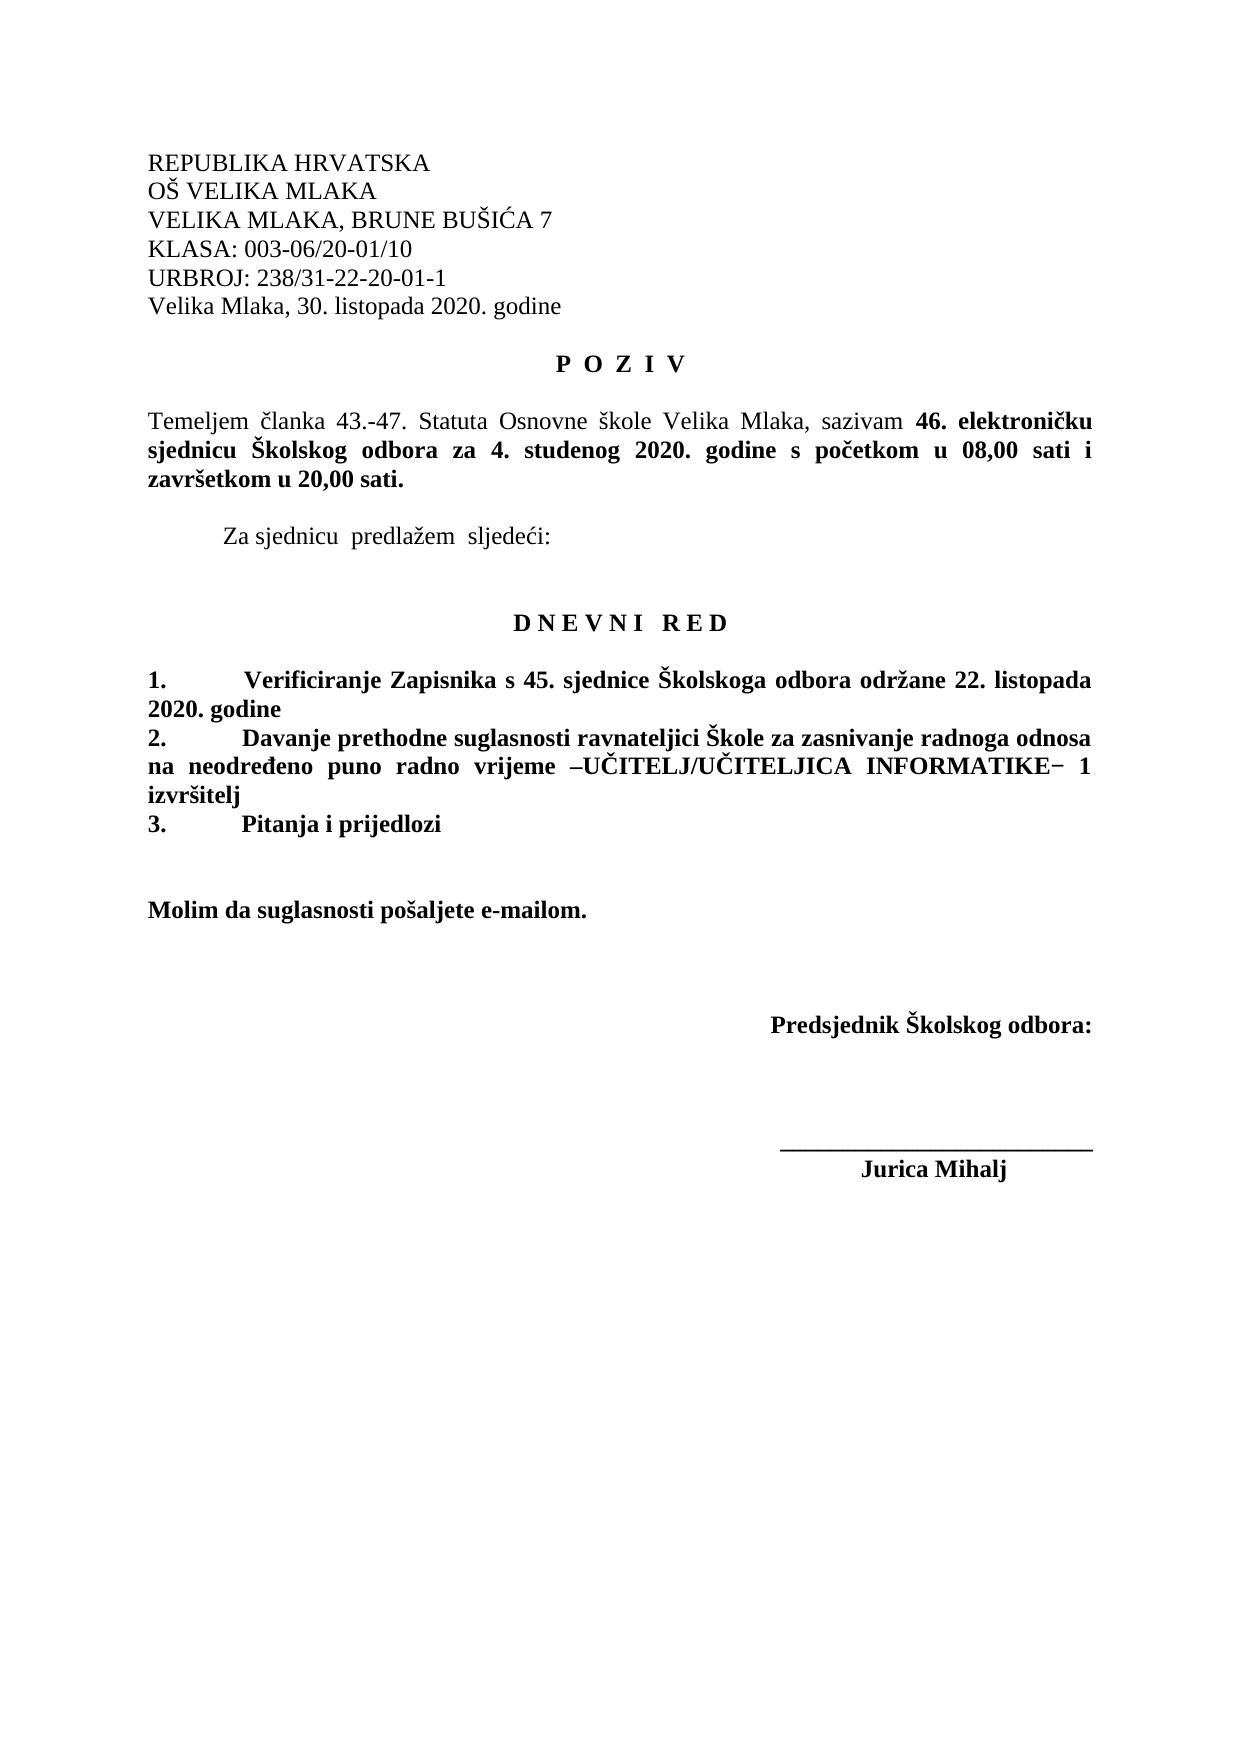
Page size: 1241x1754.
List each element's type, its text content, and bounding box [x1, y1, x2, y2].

text D N E V N I R E D [148, 608, 1093, 636]
text Jurica Mihalj [148, 1154, 1093, 1183]
text Molim da suglasnosti pošaljete e-mailom. [148, 895, 1093, 924]
text OŠ VELIKA MLAKA [148, 176, 1093, 205]
text KLASA: 003-06/20-01/10 [148, 234, 1093, 263]
text Za sjednicu predlažem sljedeći: [148, 521, 1093, 550]
text REPUBLIKA HRVATSKA [148, 148, 1093, 176]
text Temeljem članka 43.-47. Statuta Osnovne škole Velika Mlaka, sazivam 46. elektroničku sjednicu Školskog odbora za 4. studenog 2020. godine s početkom u 08,00 sati i završetkom u 20,00 sati. [148, 406, 1093, 493]
text Predsjednik Školskog odbora: [148, 1010, 1093, 1039]
text Velika Mlaka, 30. listopada 2020. godine [148, 291, 1093, 320]
text URBROJ: 238/31-22-20-01-1 [148, 263, 1093, 291]
text 1. Verificiranje Zapisnika s 45. sjednice Školskoga odbora održane 22. listopada 2020. godine [148, 665, 1093, 723]
text _________________________ [148, 1125, 1093, 1154]
text 2. Davanje prethodne suglasnosti ravnateljici Škole za zasnivanje radnoga odnosa na neodređeno puno radno vrijeme –UČITELJ/UČITELJICA INFORMATIKE− 1 izvršitelj [148, 723, 1093, 809]
text P O Z I V [148, 349, 1093, 378]
text VELIKA MLAKA, BRUNE BUŠIĆA 7 [148, 205, 1093, 234]
text 3. Pitanja i prijedlozi [148, 809, 1093, 838]
